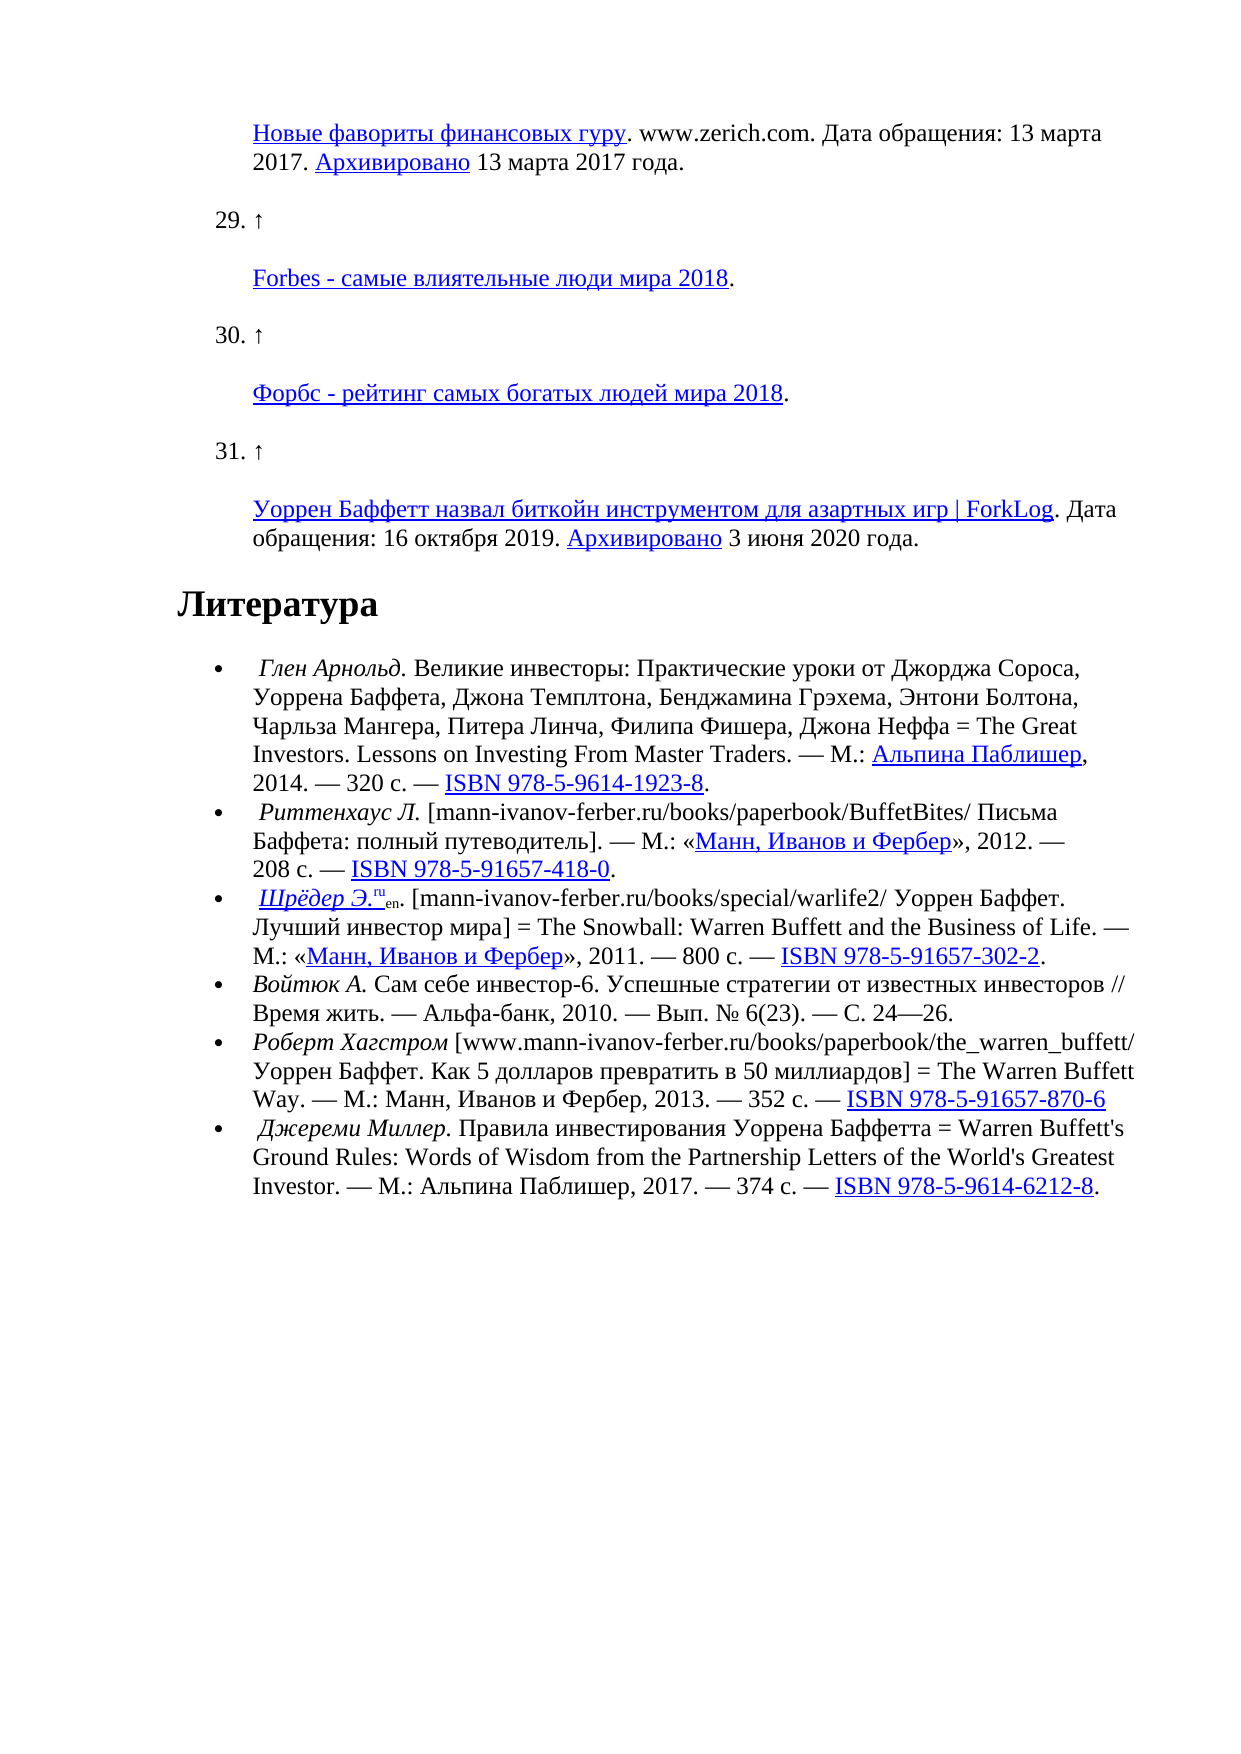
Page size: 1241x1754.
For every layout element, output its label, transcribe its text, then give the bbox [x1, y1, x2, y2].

list Войтюк А. Сам себе инвестор-6. Успешные стратегии от известных инвесторов // Время жить. — Альфа-банк, 2010. — Вып. № 6(23). — С. 24—26. [215, 969, 1152, 1027]
list ↑ [215, 205, 1152, 233]
list ↑ [215, 436, 1152, 465]
text Литература [177, 581, 1152, 624]
text Форбс - рейтинг самых богатых людей мира 2018 (неопр.). [252, 378, 1152, 407]
list Глен Арнольд. Великие инвесторы: Практические уроки от Джорджа Сороса, Уоррена Баффета, Джона Темплтона, Бенджамина Грэхема, Энтони Болтона, Чарльза Мангера, Питера Линча, Филипа Фишера, Джона Неффа = The Great Investors. Lessons on Investing From Master Traders. — М.: Альпина Паблишер, 2014. — 320 с. — ISBN 978-5-9614-1923-8. [215, 653, 1152, 797]
list Риттенхаус Л. [mann-ivanov-ferber.ru/books/paperbook/BuffetBites/ Письма Баффета: полный путеводитель]. — М.: «Манн, Иванов и Фербер», 2012. — 208 с. — ISBN 978-5-91657-418-0. [215, 797, 1152, 883]
text Forbes - самые влиятельные люди мира 2018 (неопр.). [252, 263, 1152, 291]
list Джереми Миллер. Правила инвестирования Уоррена Баффетта = Warren Buffett's Ground Rules: Words of Wisdom from the Partnership Letters of the World's Greatest Investor. — М.: Альпина Паблишер, 2017. — 374 с. — ISBN 978-5-9614-6212-8. [215, 1113, 1152, 1199]
list ↑ [215, 321, 1152, 349]
list Шрёдер Э.ruen. [mann-ivanov-ferber.ru/books/special/warlife2/ Уоррен Баффет. Лучший инвестор мира] = The Snowball: Warren Buffett and the Business of Life. — М.: «Манн, Иванов и Фербер», 2011. — 800 с. — ISBN 978-5-91657-302-2. [215, 883, 1152, 969]
text Новые фавориты финансовых гуру (неопр.). www.zerich.com. Дата обращения: 13 марта 2017. Архивировано 13 марта 2017 года. [252, 118, 1152, 176]
text Уоррен Баффетт назвал биткойн инструментом для азартных игр | ForkLog (неопр.). Дата обращения: 16 октября 2019. Архивировано 3 июня 2020 года. [252, 494, 1152, 552]
list Роберт Хагстром [www.mann-ivanov-ferber.ru/books/paperbook/the_warren_buffett/ Уоррен Баффет. Как 5 долларов превратить в 50 миллиардов] = The Warren Buffett Way. — М.: Манн, Иванов и Фербер, 2013. — 352 с. — ISBN 978-5-91657-870-6 [215, 1027, 1152, 1113]
